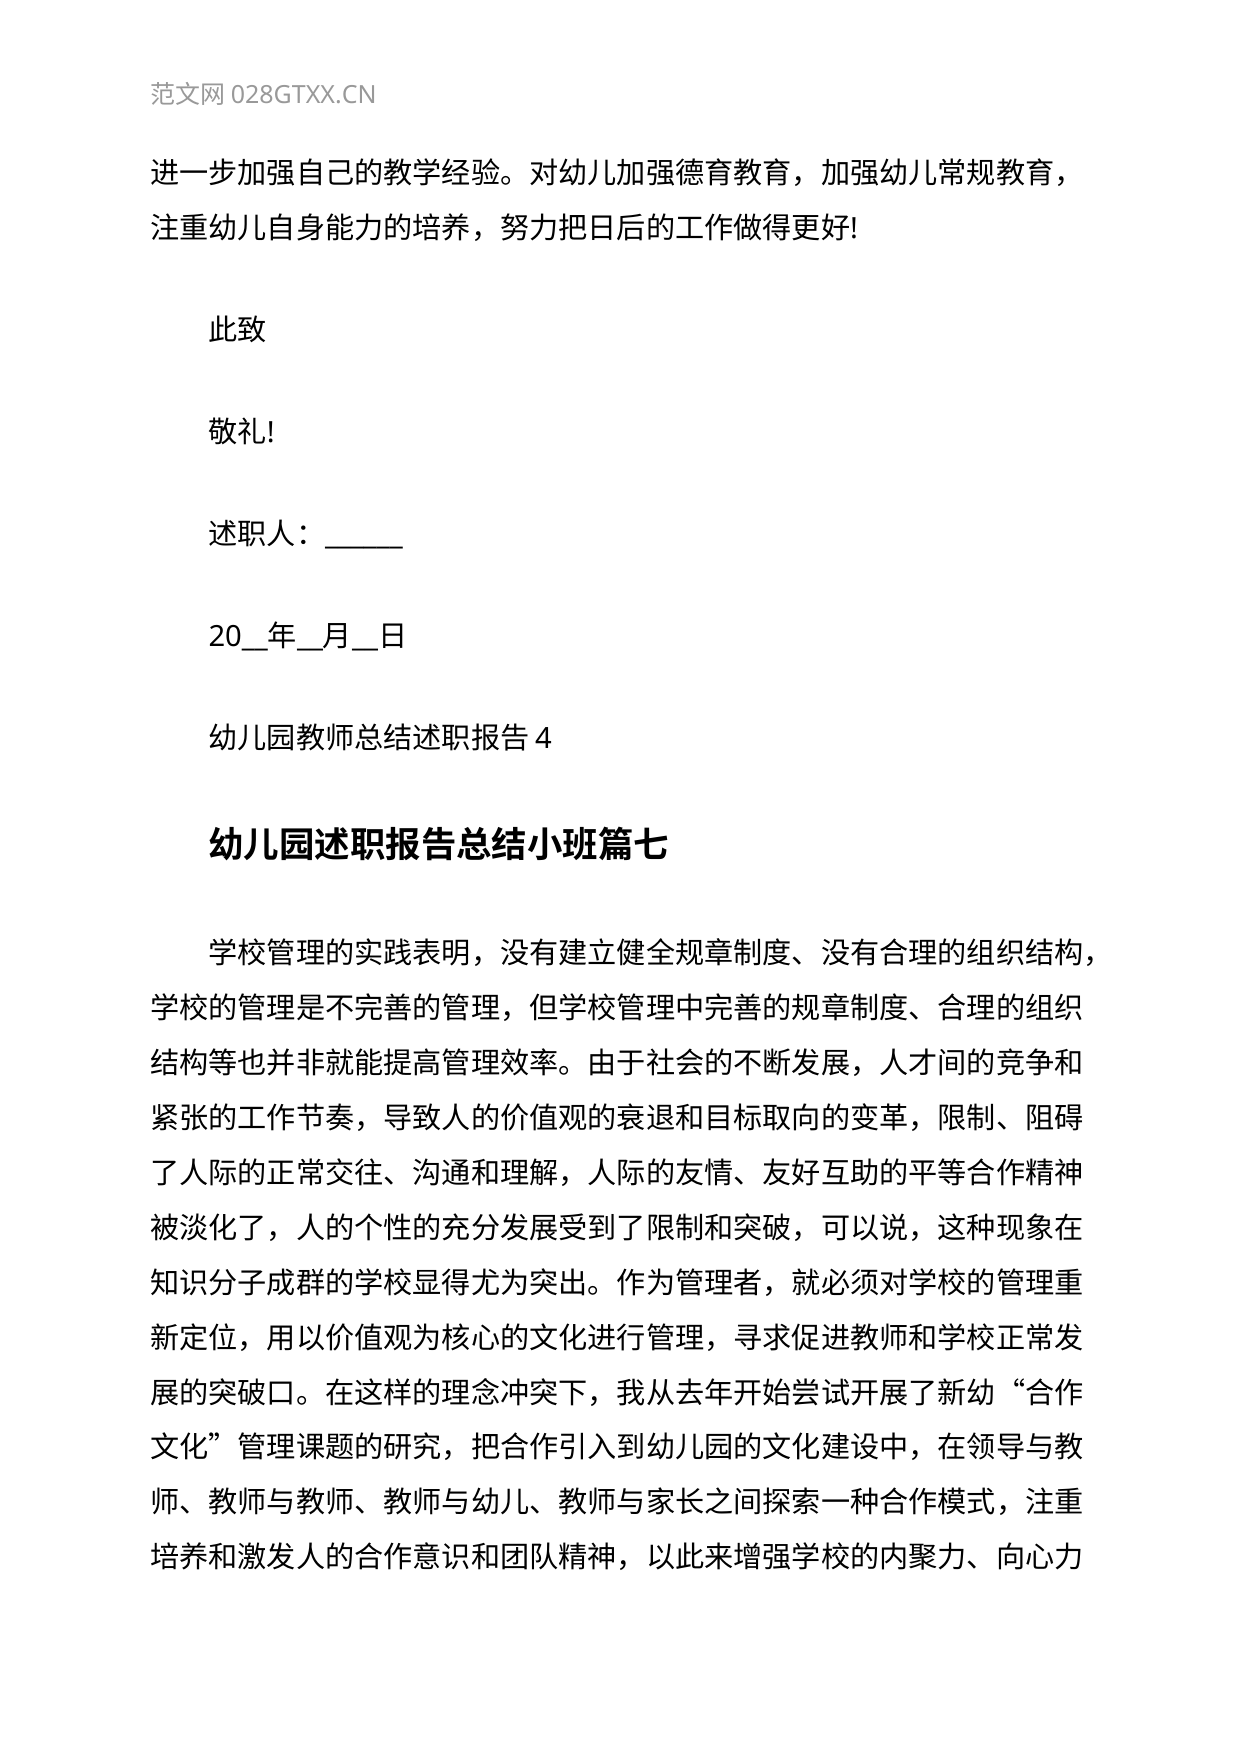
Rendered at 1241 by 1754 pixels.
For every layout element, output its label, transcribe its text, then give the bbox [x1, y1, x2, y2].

text 幼儿园述职报告总结小班篇七 [150, 817, 1090, 868]
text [150, 930, 1090, 1576]
text 述职人：______ [150, 511, 1090, 553]
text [150, 150, 1090, 247]
text 敬礼! [150, 409, 1090, 451]
text 20__年__月__日 [150, 613, 1090, 655]
text 幼儿园教师总结述职报告4 [150, 714, 1090, 757]
text 此致 [150, 307, 1090, 349]
